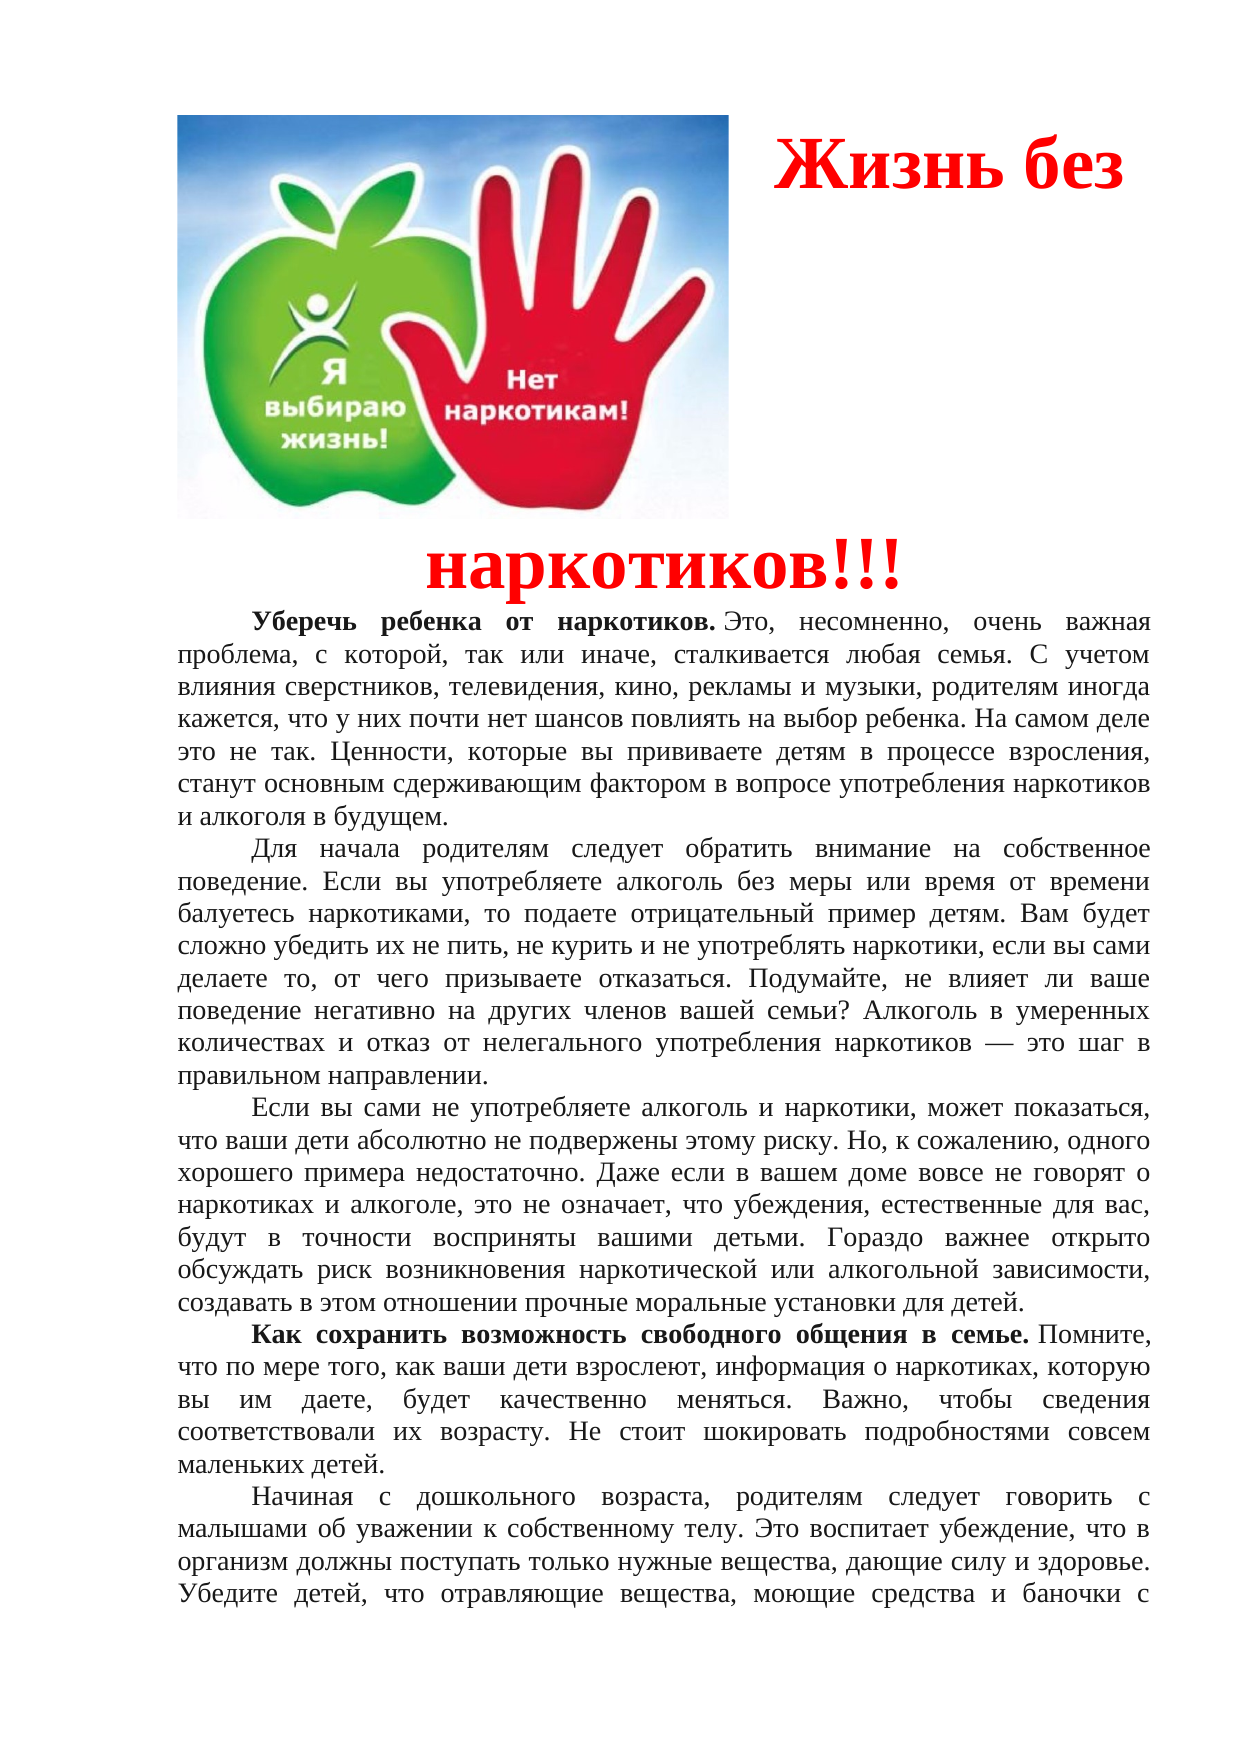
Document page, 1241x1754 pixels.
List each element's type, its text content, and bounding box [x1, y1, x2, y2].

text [177, 1479, 1152, 1609]
picture [177, 115, 729, 519]
text Если вы сами не употребляете алкоголь и наркотики, может показаться, что ваши дети абсолютно не подвержены этому риску. Но, к сожалению, одного хорошего примера недостаточно. Даже если в вашем доме вовсе не говорят о наркотиках и алкоголе, это не означает, что убеждения, естественные для вас, будут в точности восприняты вашими детьми. Гораздо важнее открыто обсуждать риск возникновения наркотической или алкогольной зависимости, создавать в этом отношении прочные моральные установки для детей. [177, 1090, 1152, 1317]
text Как сохранить возможность свободного общения в семье. Помните, что по мере того, как ваши дети взрослеют, информация о наркотиках, которую вы им даете, будет качественно меняться. Важно, чтобы сведения соответствовали их возрасту. Не стоит шокировать подробностями совсем маленьких детей. [177, 1317, 1152, 1479]
text Для начала родителям следует обратить внимание на собственное поведение. Если вы употребляете алкоголь без меры или время от времени балуетесь наркотиками, то подаете отрицательный пример детям. Вам будет сложно убедить их не пить, не курить и не употреблять наркотики, если вы сами делаете то, от чего призываете отказаться. Подумайте, не влияет ли ваше поведение негативно на других членов вашей семьи? Алкоголь в умеренных количествах и отказ от нелегального употребления наркотиков — это шаг в правильном направлении. [177, 831, 1152, 1090]
text Уберечь ребенка от наркотиков. Это, несомненно, очень важная проблема, с которой, так или иначе, сталкивается любая семья. С учетом влияния сверстников, телевидения, кино, рекламы и музыки, родителям иногда кажется, что у них почти нет шансов повлиять на выбор ребенка. На самом деле это не так. Ценности, которые вы прививаете детям в процессе взросления, станут основным сдерживающим фактором в вопросе употребления наркотиков и алкоголя в будущем. [177, 604, 1152, 831]
